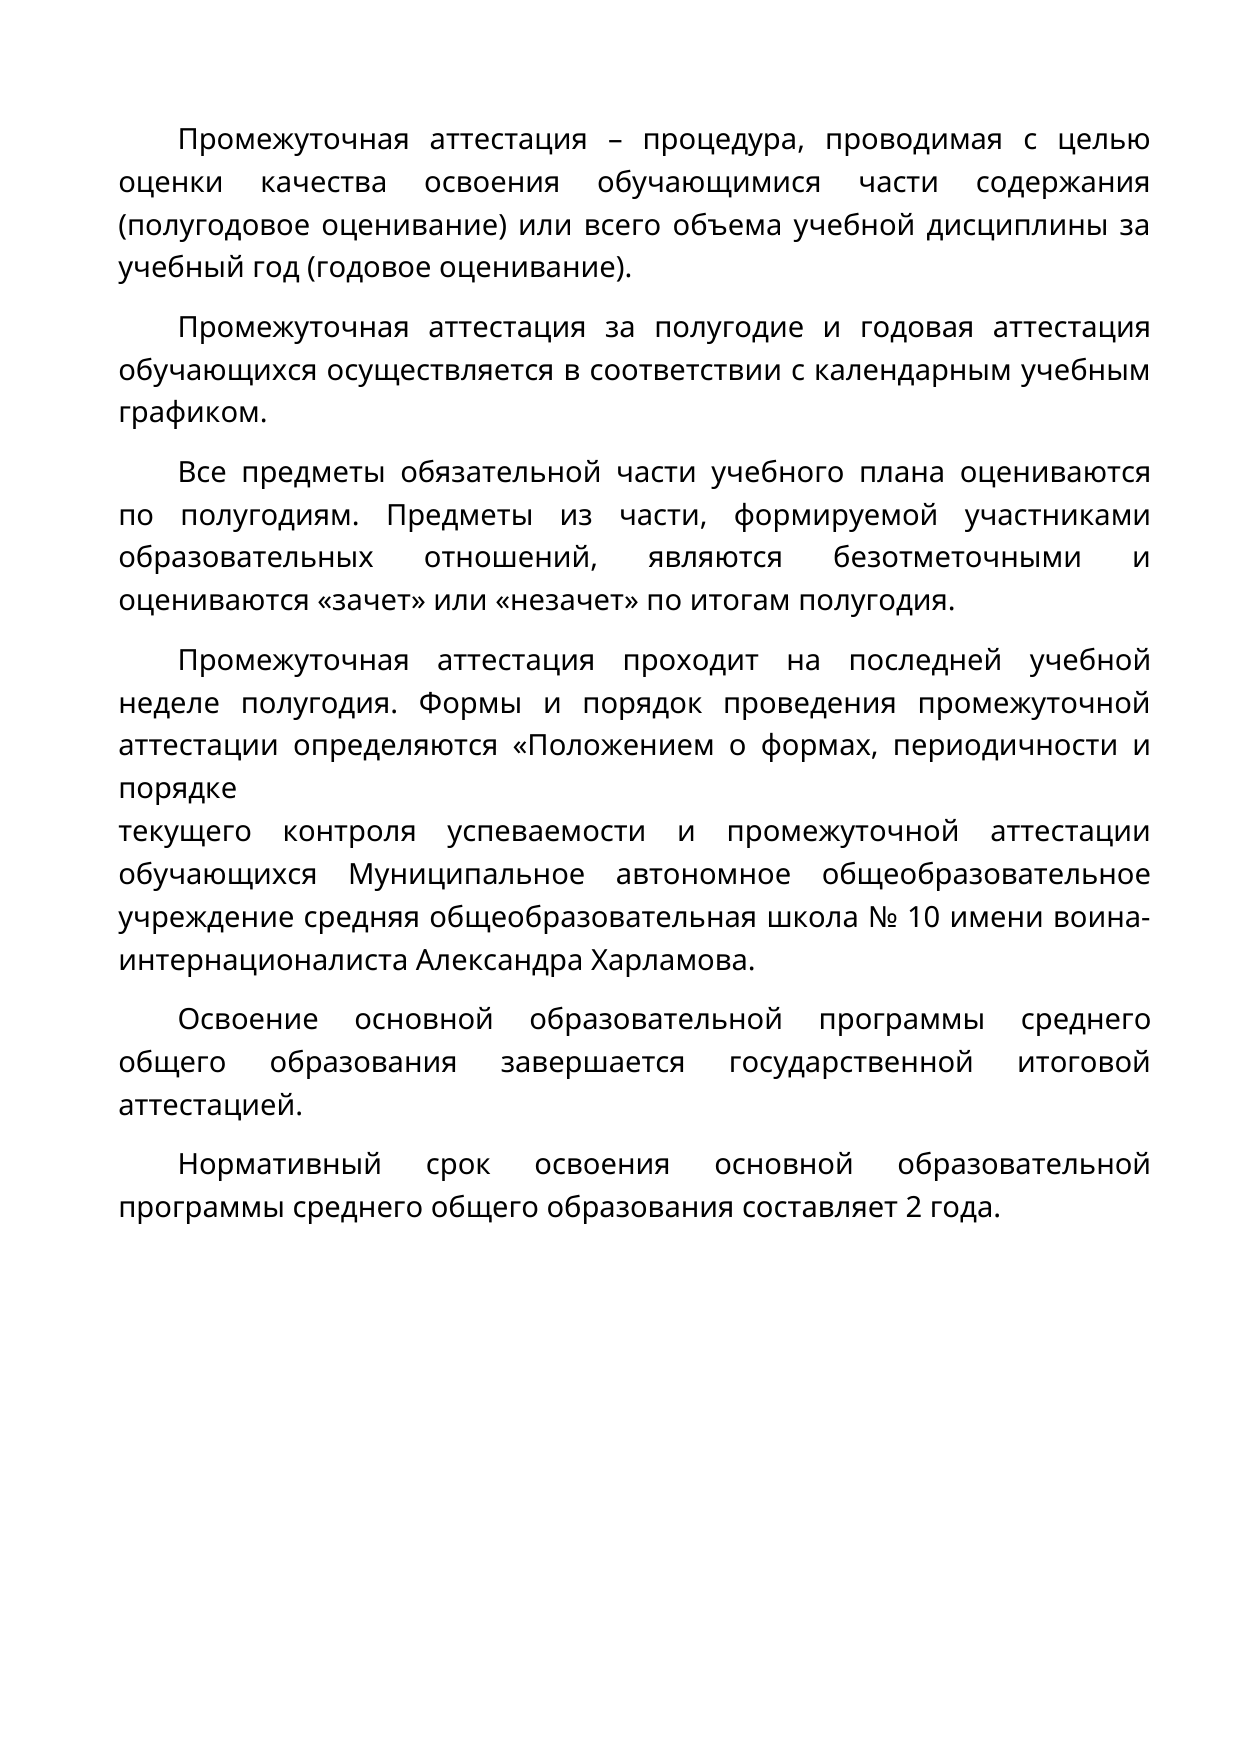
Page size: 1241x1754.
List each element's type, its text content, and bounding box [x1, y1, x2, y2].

text Нормативный срок освоения основной образовательной программы среднего общего образования составляет 2 года. [118, 1143, 1152, 1226]
text Промежуточная аттестация – процедура, проводимая с целью оценки качества освоения обучающимися части содержания (полугодовое оценивание) или всего объема учебной дисциплины за учебный год (годовое оценивание). [118, 118, 1152, 286]
text Все предметы обязательной части учебного плана оцениваются по полугодиям. Предметы из части, формируемой участниками образовательных отношений, являются безотметочными и оцениваются «зачет» или «незачет» по итогам полугодия. [118, 451, 1152, 619]
text Освоение основной образовательной программы среднего общего образования завершается государственной итоговой аттестацией. [118, 998, 1152, 1123]
text Промежуточная аттестация за полугодие и годовая аттестация обучающихся осуществляется в соответствии с календарным учебным графиком. [118, 306, 1152, 431]
text Промежуточная аттестация проходит на последней учебной неделе полугодия. Формы и порядок проведения промежуточной аттестации определяются «Положением о формах, периодичности и порядке текущего контроля успеваемости и промежуточной аттестации обучающихся Муниципальное автономное общеобразовательное учреждение средняя общеобразовательная школа № 10 имени воина-интернационалиста Александра Харламова. [118, 639, 1152, 978]
